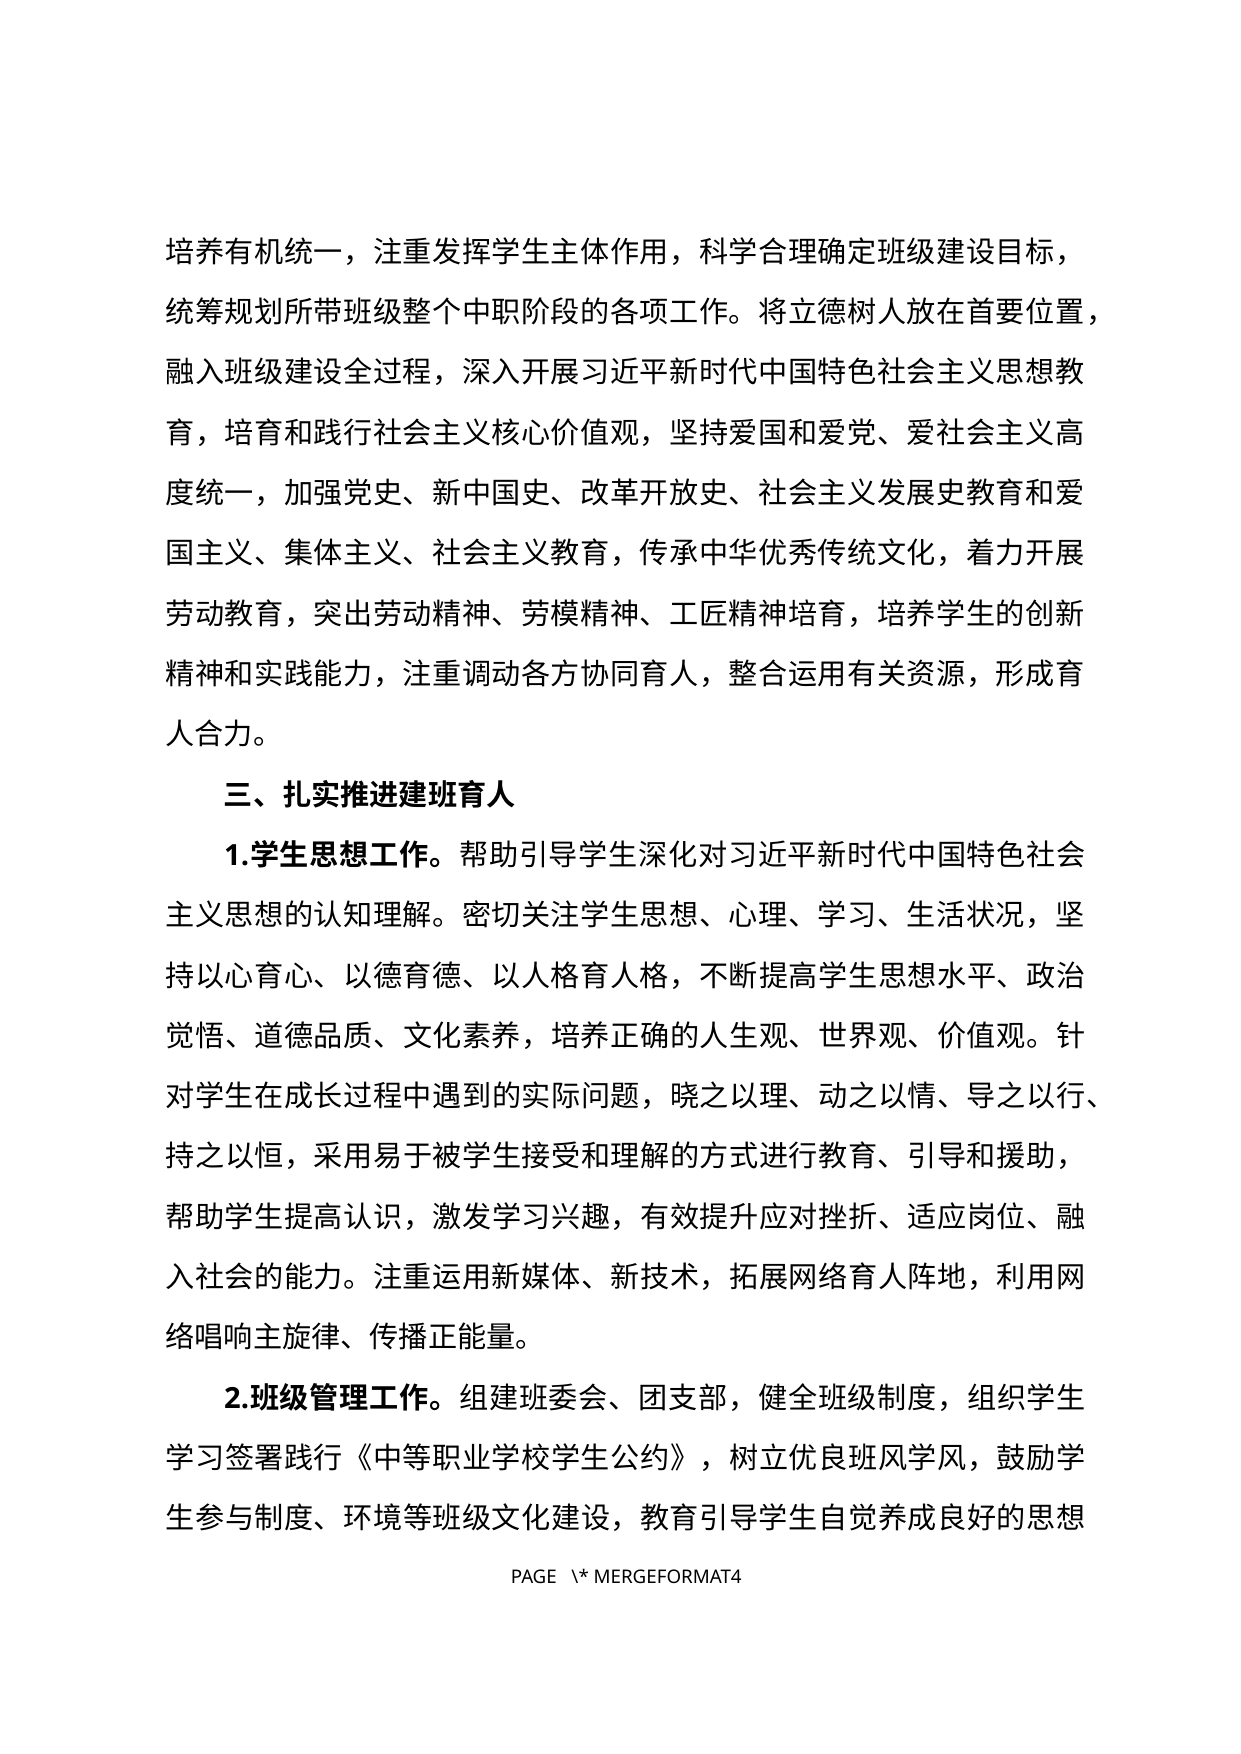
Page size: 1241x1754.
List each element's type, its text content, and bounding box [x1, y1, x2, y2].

text 三、扎实推进建班育人 [165, 762, 1087, 822]
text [165, 219, 1087, 762]
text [165, 1365, 1087, 1546]
text 1.学生思想工作。帮助引导学生深化对习近平新时代中国特色社会主义思想的认知理解。密切关注学生思想、心理、学习、生活状况，坚持以心育心、以德育德、以人格育人格，不断提高学生思想水平、政治觉悟、道德品质、文化素养，培养正确的人生观、世界观、价值观。针对学生在成长过程中遇到的实际问题，晓之以理、动之以情、导之以行、持之以恒，采用易于被学生接受和理解的方式进行教育、引导和援助，帮助学生提高认识，激发学习兴趣，有效提升应对挫折、适应岗位、融入社会的能力。注重运用新媒体、新技术，拓展网络育人阵地，利用网络唱响主旋律、传播正能量。 [165, 822, 1087, 1365]
